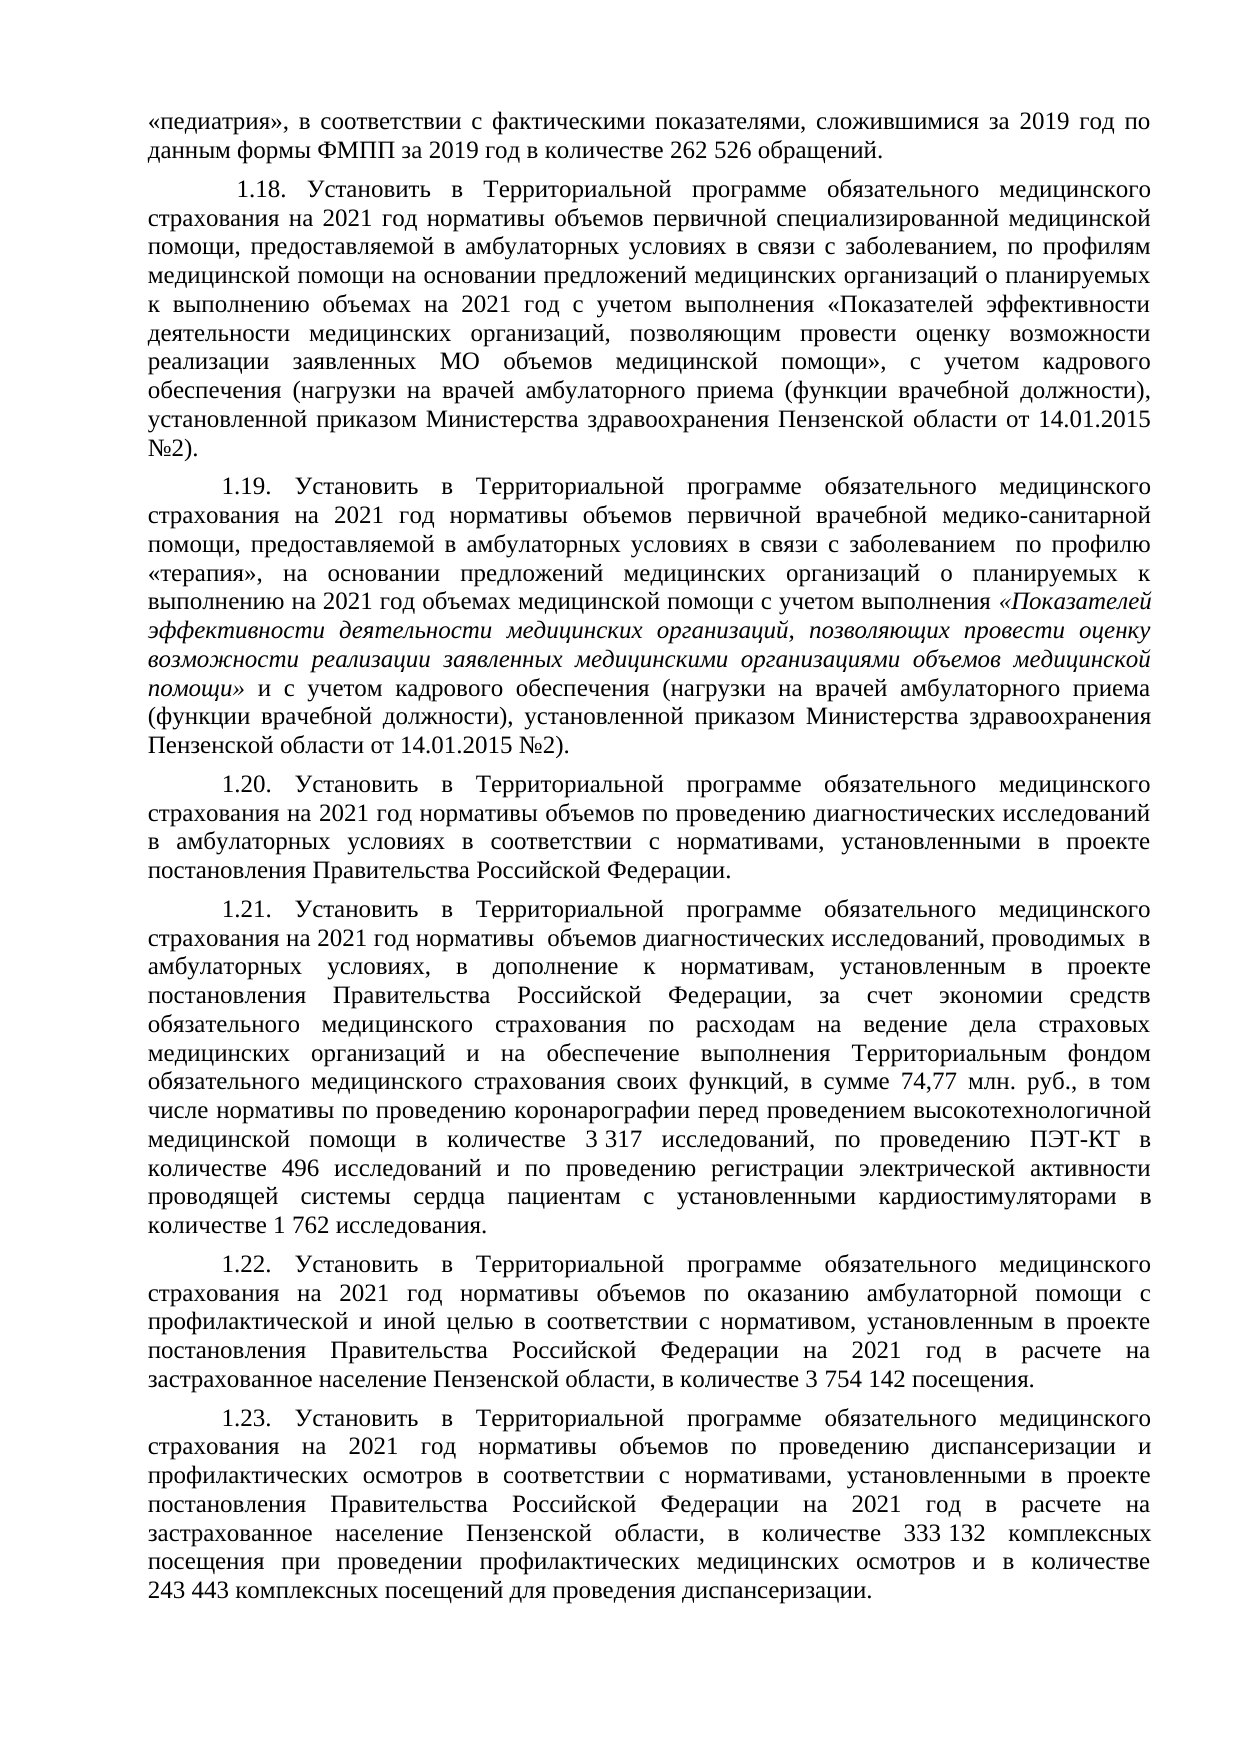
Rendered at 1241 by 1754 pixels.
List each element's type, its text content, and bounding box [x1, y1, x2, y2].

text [148, 106, 1152, 164]
text 1.18. Установить в Территориальной программе обязательного медицинского страхования на 2021 год нормативы объемов первичной специализированной медицинской помощи, предоставляемой в амбулаторных условиях в связи с заболеванием, по профилям медицинской помощи на основании предложений медицинских организаций о планируемых к выполнению объемах на 2021 год с учетом выполнения «Показателей эффективности деятельности медицинских организаций, позволяющим провести оценку возможности реализации заявленных МО объемов медицинской помощи», с учетом кадрового обеспечения (нагрузки на врачей амбулаторного приема (функции врачебной должности), установленной приказом Министерства здравоохранения Пензенской области от 14.01.2015 №2). [148, 174, 1152, 461]
text 1.23. Установить в Территориальной программе обязательного медицинского страхования на 2021 год нормативы объемов по проведению диспансеризации и профилактических осмотров в соответствии с нормативами, установленными в проекте постановления Правительства Российской Федерации на 2021 год в расчете на застрахованное население Пензенской области, в количестве 333 132 комплексных посещения при проведении профилактических медицинских осмотров и в количестве 243 443 комплексных посещений для проведения диспансеризации. [148, 1403, 1152, 1604]
text 1.20. Установить в Территориальной программе обязательного медицинского страхования на 2021 год нормативы объемов по проведению диагностических исследований в амбулаторных условиях в соответствии с нормативами, установленными в проекте постановления Правительства Российской Федерации. [148, 769, 1152, 884]
text 1.22. Установить в Территориальной программе обязательного медицинского страхования на 2021 год нормативы объемов по оказанию амбулаторной помощи с профилактической и иной целью в соответствии с нормативом, установленным в проекте постановления Правительства Российской Федерации на 2021 год в расчете на застрахованное население Пензенской области, в количестве 3 754 142 посещения. [148, 1249, 1152, 1393]
text 1.19. Установить в Территориальной программе обязательного медицинского страхования на 2021 год нормативы объемов первичной врачебной медико-санитарной помощи, предоставляемой в амбулаторных условиях в связи с заболеванием по профилю «терапия», на основании предложений медицинских организаций о планируемых к выполнению на 2021 год объемах медицинской помощи с учетом выполнения «Показателей эффективности деятельности медицинских организаций, позволяющих провести оценку возможности реализации заявленных медицинскими организациями объемов медицинской помощи» и с учетом кадрового обеспечения (нагрузки на врачей амбулаторного приема (функции врачебной должности), установленной приказом Министерства здравоохранения Пензенской области от 14.01.2015 №2). [148, 471, 1152, 759]
text 1.21. Установить в Территориальной программе обязательного медицинского страхования на 2021 год нормативы объемов диагностических исследований, проводимых в амбулаторных условиях, в дополнение к нормативам, установленным в проекте постановления Правительства Российской Федерации, за счет экономии средств обязательного медицинского страхования по расходам на ведение дела страховых медицинских организаций и на обеспечение выполнения Территориальным фондом обязательного медицинского страхования своих функций, в сумме 74,77 млн. руб., в том числе нормативы по проведению коронарографии перед проведением высокотехнологичной медицинской помощи в количестве 3 317 исследований, по проведению ПЭТ-КТ в количестве 496 исследований и по проведению регистрации электрической активности проводящей системы сердца пациентам с установленными кардиостимуляторами в количестве 1 762 исследования. [148, 894, 1152, 1239]
